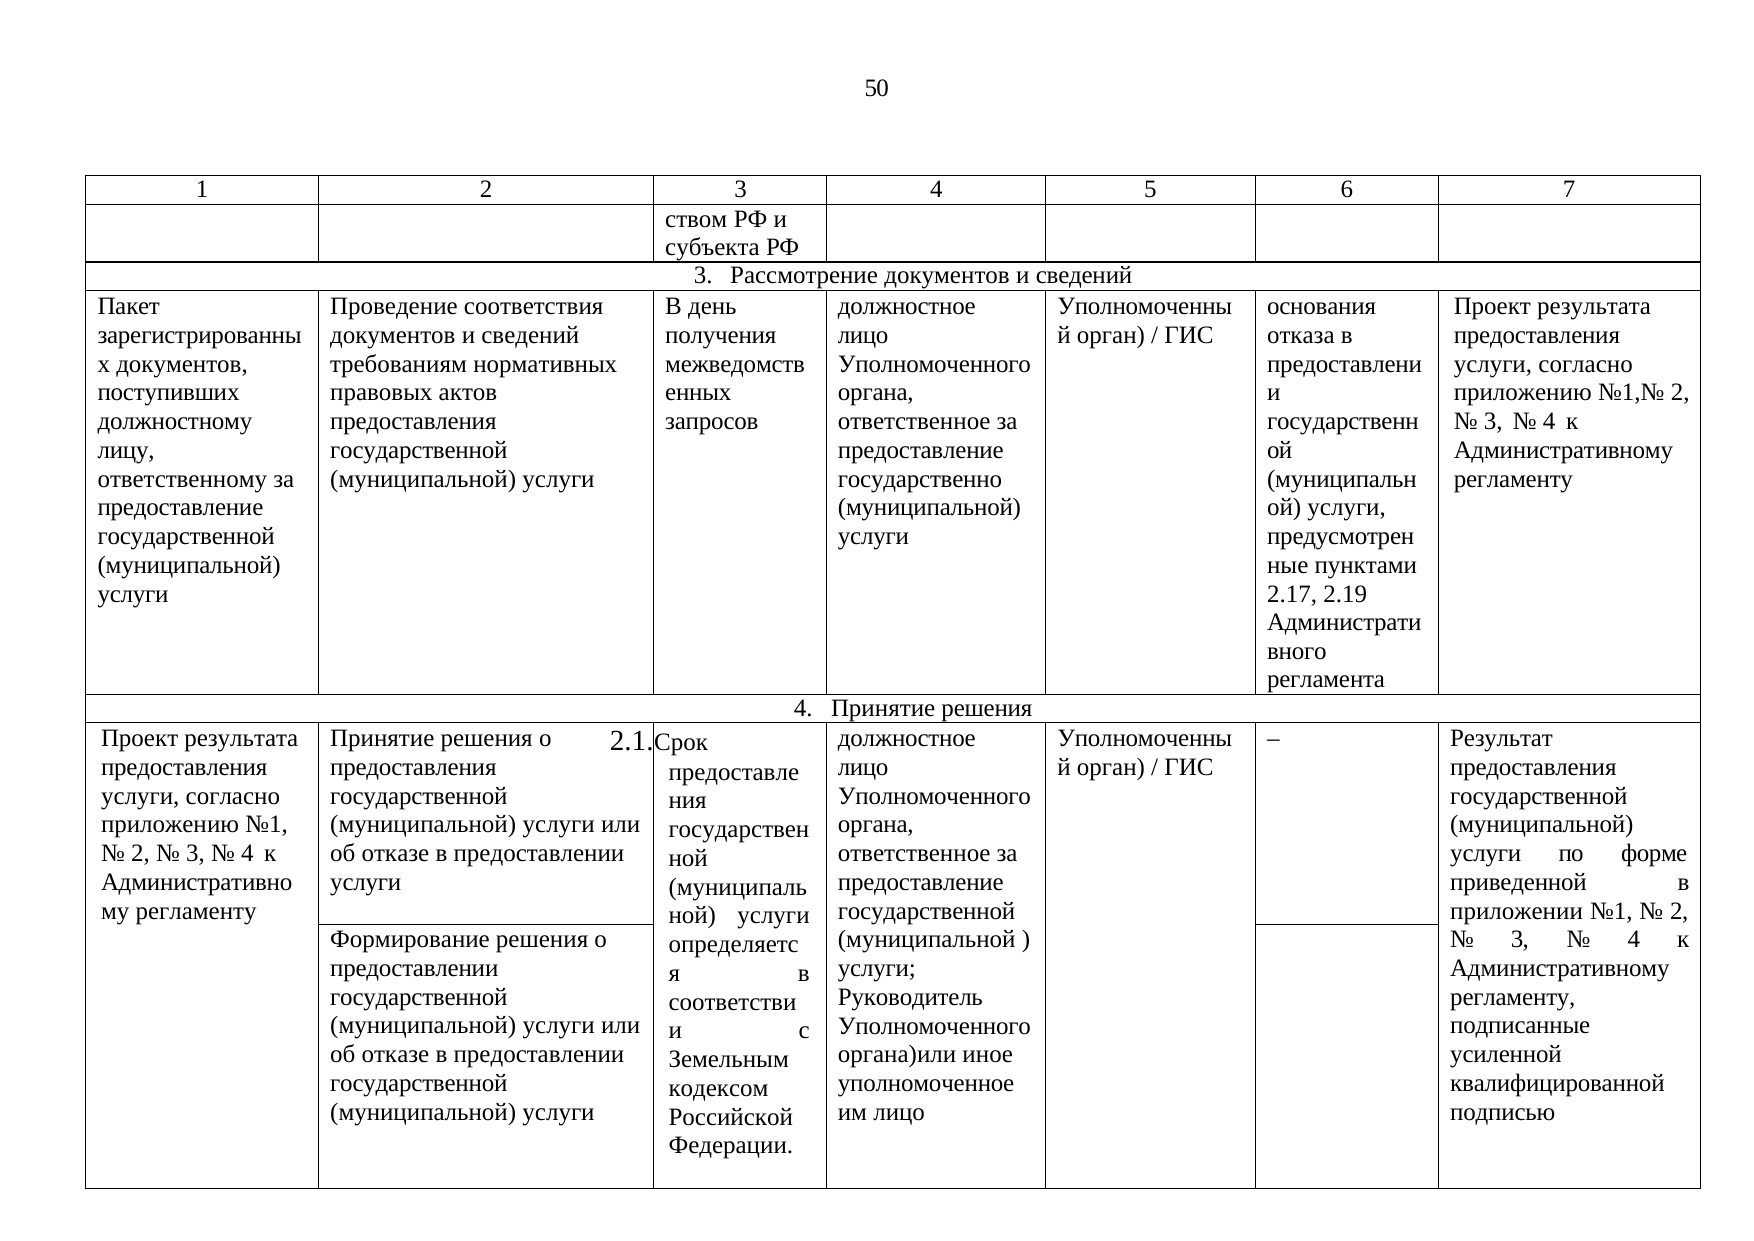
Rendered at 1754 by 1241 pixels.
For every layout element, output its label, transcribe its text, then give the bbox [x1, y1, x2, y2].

table_cell [827, 205, 1045, 261]
table_cell должностное лицо Уполномоченного органа, ответственное за предоставление государственно (муниципальной) услуги [827, 291, 1045, 694]
table_cell Пакет зарегистрированны х документов, поступивших должностному лицу, ответственному за предоставление государственной (муниципальной) услуги [86, 291, 318, 694]
table_cell [86, 205, 318, 261]
table_cell Формирование решения о предоставлении государственной (муниципальной) услуги или об отказе в предоставлении государственной (муниципальной) услуги [319, 925, 653, 1188]
table_header 3 [654, 176, 826, 204]
table_cell Результат предоставления государственной (муниципальной) услуги по форме приведенной в приложении №1, № 2, № 3, № 4 к Административному регламенту, подписанные усиленной квалифицированной подписью [1439, 723, 1700, 1188]
table_cell Срок предоставления государственной (муниципальной) услуги определяется в соответствии с Земельным кодексом Российской Федерации. [654, 723, 826, 1188]
table_cell – [1256, 723, 1438, 923]
table_cell Проведение соответствия документов и сведений требованиям нормативных правовых актов предоставления государственной (муниципальной) услуги [319, 291, 653, 694]
table_header 4 [827, 176, 1045, 204]
table_cell основания отказа в предоставлени и государственн ой (муниципальн ой) услуги, предусмотрен ные пунктами 2.17, 2.19 Администрати вного регламента [1256, 291, 1438, 694]
table_cell [319, 205, 653, 261]
table_cell В день получения межведомств енных запросов [654, 291, 826, 694]
table_cell Принятие решения о предоставления государственной (муниципальной) услуги или об отказе в предоставлении услуги [319, 723, 653, 923]
table_cell Проект результата предоставления услуги, согласно приложению №1, № 2, № 3, № 4 к Административно му регламенту [86, 723, 318, 1188]
table_header 6 [1256, 176, 1438, 204]
table_cell Уполномоченны й орган) / ГИС [1046, 291, 1255, 694]
table_cell 4. Принятие решения [86, 695, 1700, 722]
table_cell [1046, 205, 1255, 261]
table_cell [1256, 925, 1438, 1188]
table_cell [1439, 205, 1700, 261]
table_cell должностное лицо Уполномоченного органа, ответственное за предоставление государственной (муниципальной ) услуги; Руководитель Уполномоченного органа)или иное уполномоченное им лицо [827, 723, 1045, 1188]
table_header 1 [86, 176, 318, 204]
table_header 5 [1046, 176, 1255, 204]
table_header 7 [1439, 176, 1700, 204]
table_cell [1256, 205, 1438, 261]
table_cell 3. Рассмотрение документов и сведений [86, 263, 1700, 290]
table_header 2 [319, 176, 653, 204]
table_cell Проект результата предоставления услуги, согласно приложению №1,№ 2, № 3, № 4 к Административному регламенту [1439, 291, 1700, 694]
table_cell Уполномоченны й орган) / ГИС [1046, 723, 1255, 1188]
table_cell ством РФ и субъекта РФ [654, 205, 826, 261]
